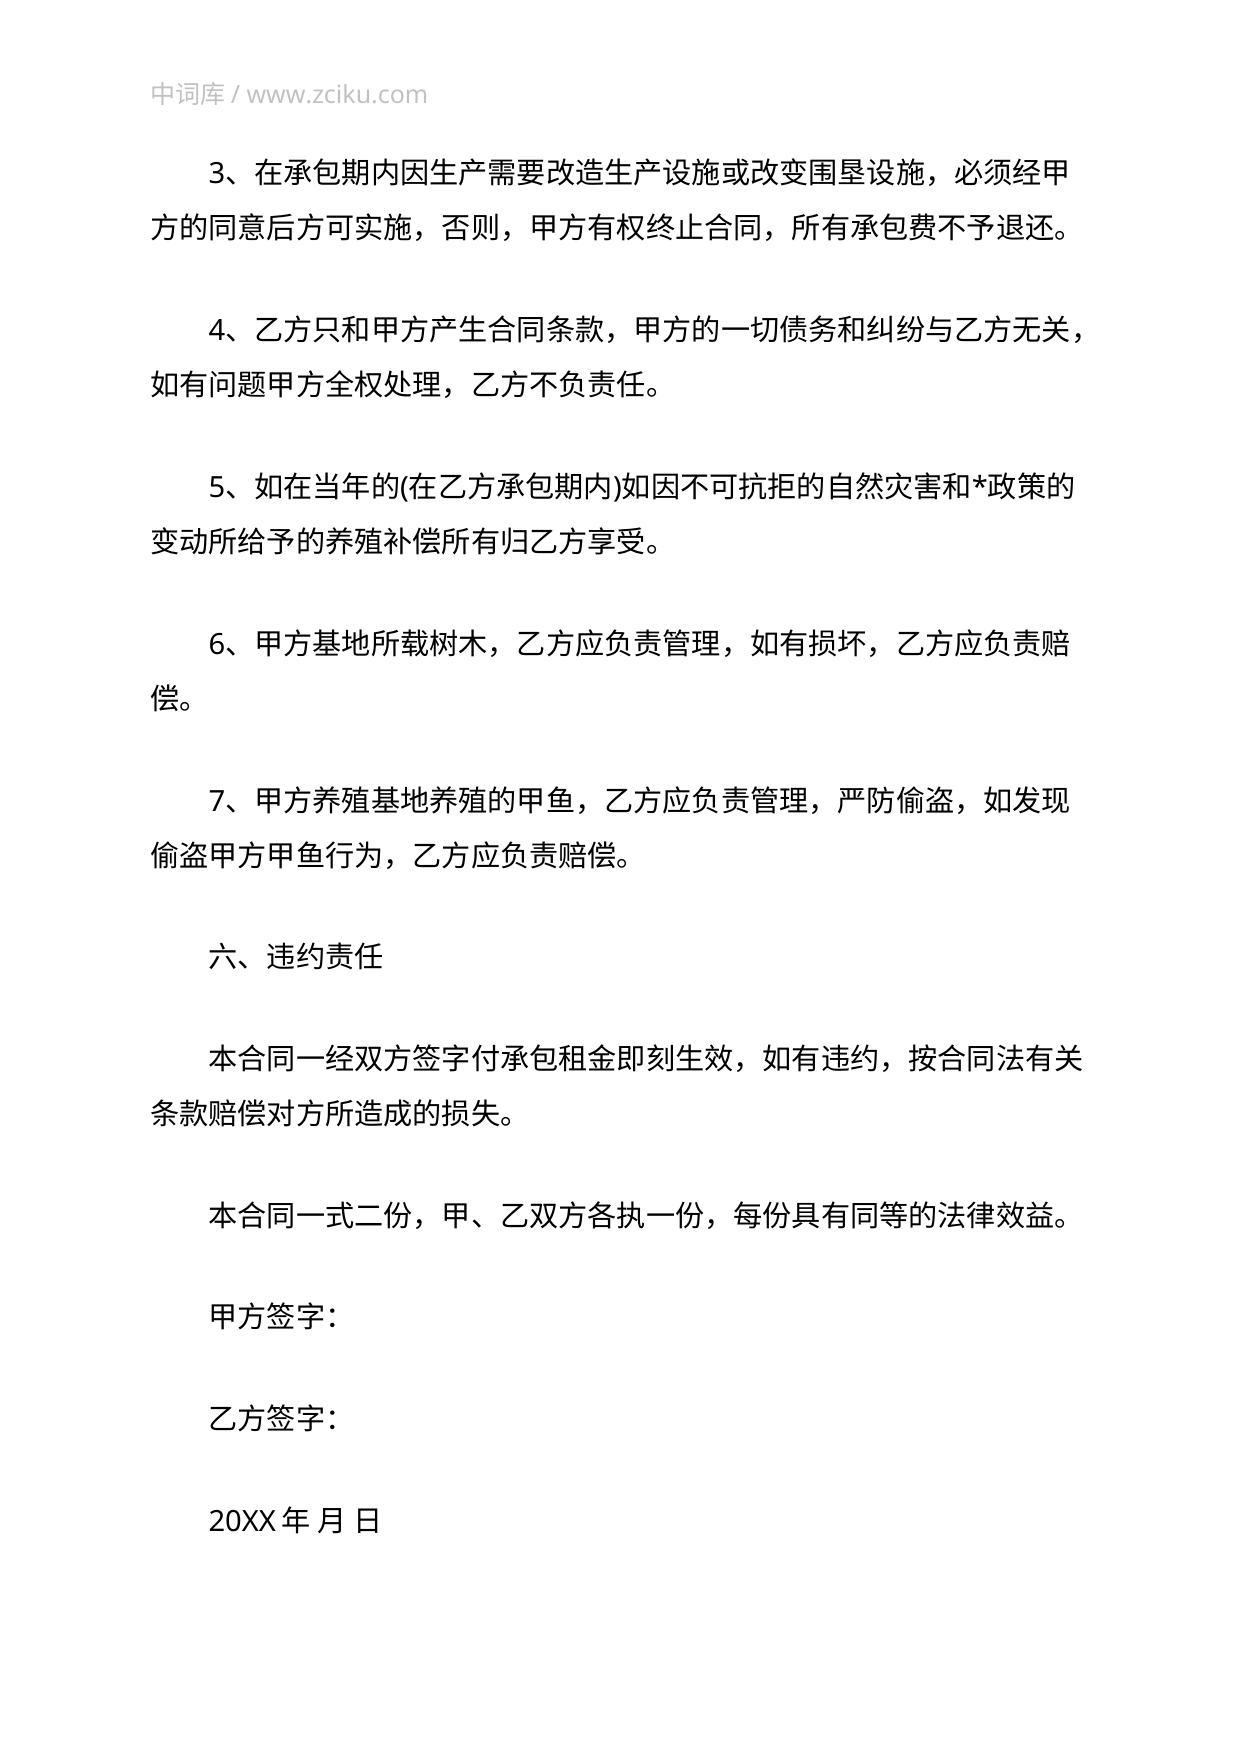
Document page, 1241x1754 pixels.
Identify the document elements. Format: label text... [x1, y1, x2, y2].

text 本合同一经双方签字付承包租金即刻生效，如有违约，按合同法有关条款赔偿对方所造成的损失。 [150, 1036, 1090, 1133]
text 本合同一式二份，甲、乙双方各执一份，每份具有同等的法律效益。 [150, 1192, 1090, 1234]
text 20XX年 月 日 [150, 1498, 1090, 1540]
text 7、甲方养殖基地养殖的甲鱼，乙方应负责管理，严防偷盗，如发现偷盗甲方甲鱼行为，乙方应负责赔偿。 [150, 777, 1090, 874]
text 4、乙方只和甲方产生合同条款，甲方的一切债务和纠纷与乙方无关，如有问题甲方全权处理，乙方不负责任。 [150, 307, 1090, 404]
text 甲方签字： [150, 1294, 1090, 1336]
text 5、如在当年的(在乙方承包期内)如因不可抗拒的自然灾害和*政策的变动所给予的养殖补偿所有归乙方享受。 [150, 463, 1090, 561]
text 六、违约责任 [150, 934, 1090, 976]
text 6、甲方基地所载树木，乙方应负责管理，如有损坏，乙方应负责赔偿。 [150, 620, 1090, 718]
text 3、在承包期内因生产需要改造生产设施或改变围垦设施，必须经甲方的同意后方可实施，否则，甲方有权终止合同，所有承包费不予退还。 [150, 150, 1090, 247]
text 乙方签字： [150, 1396, 1090, 1438]
